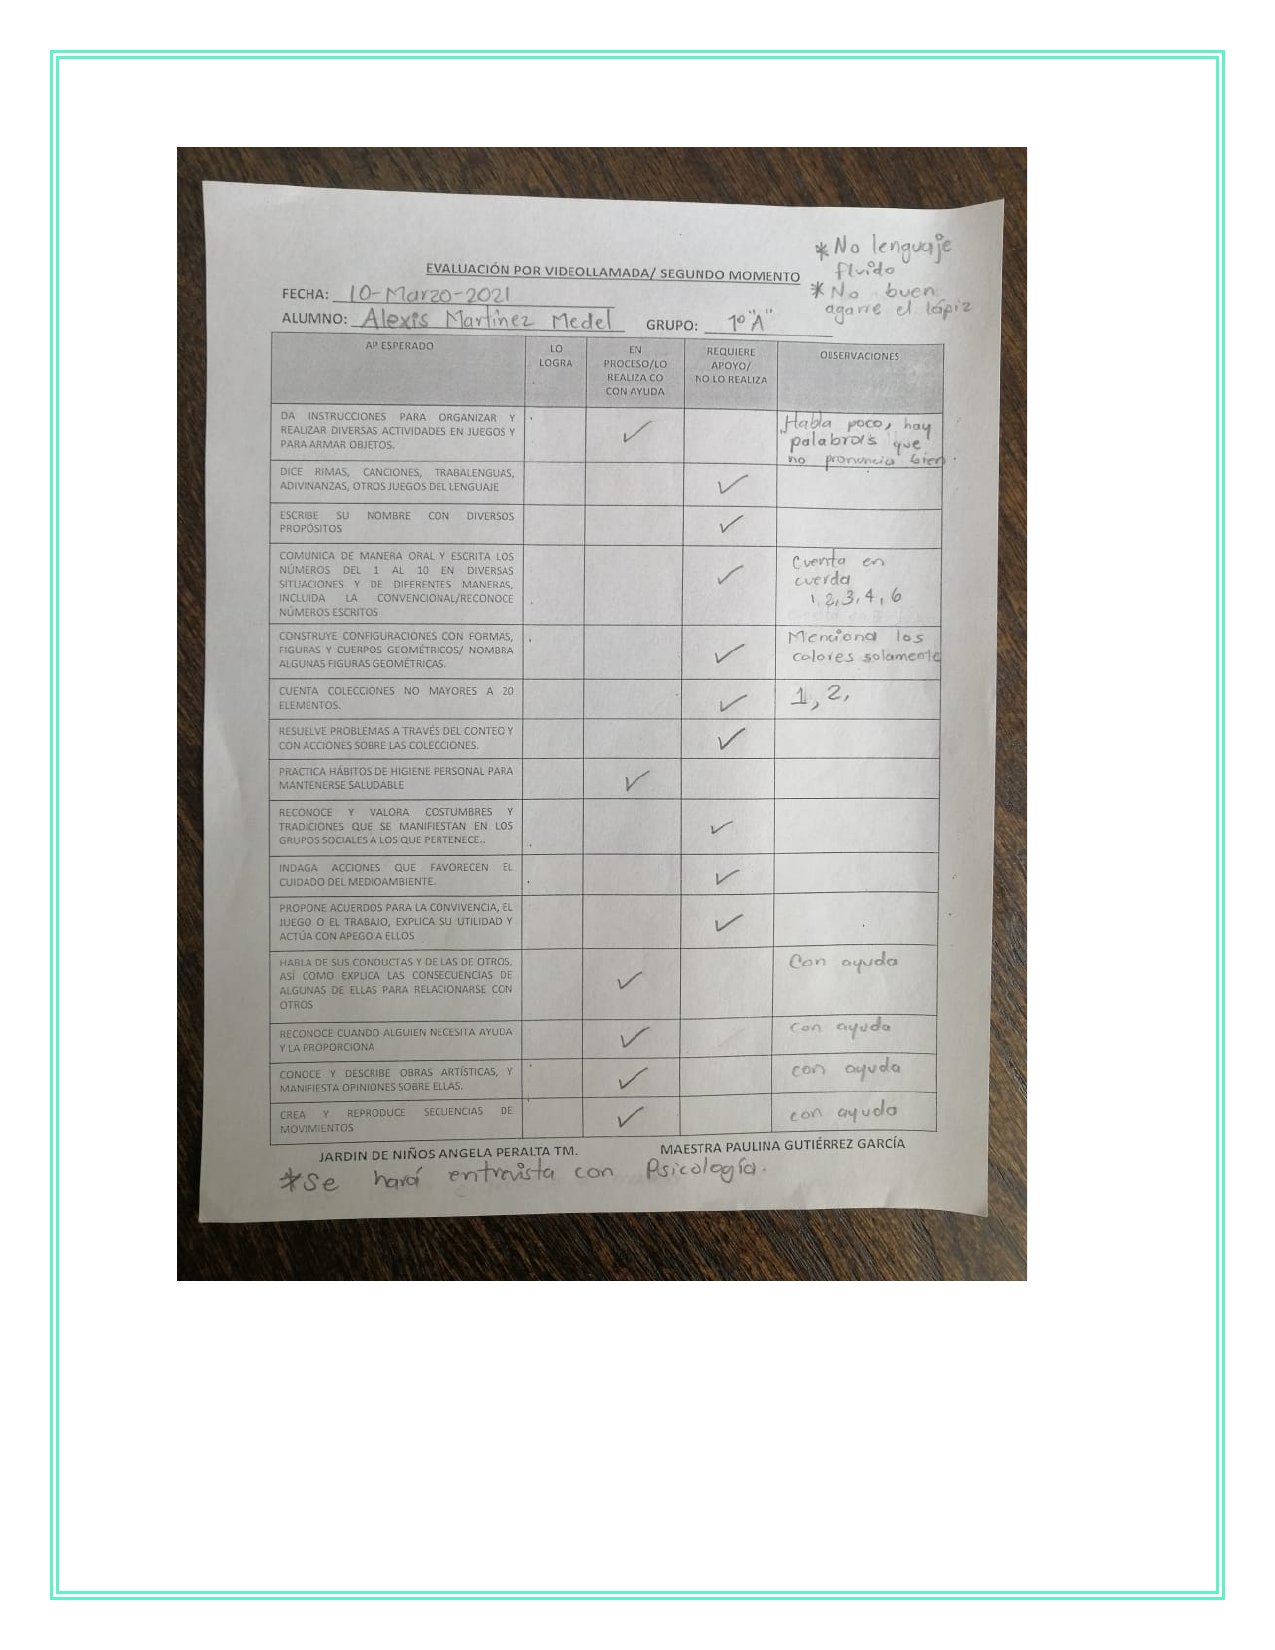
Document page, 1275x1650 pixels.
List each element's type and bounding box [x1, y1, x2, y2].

picture [177, 147, 1028, 1281]
